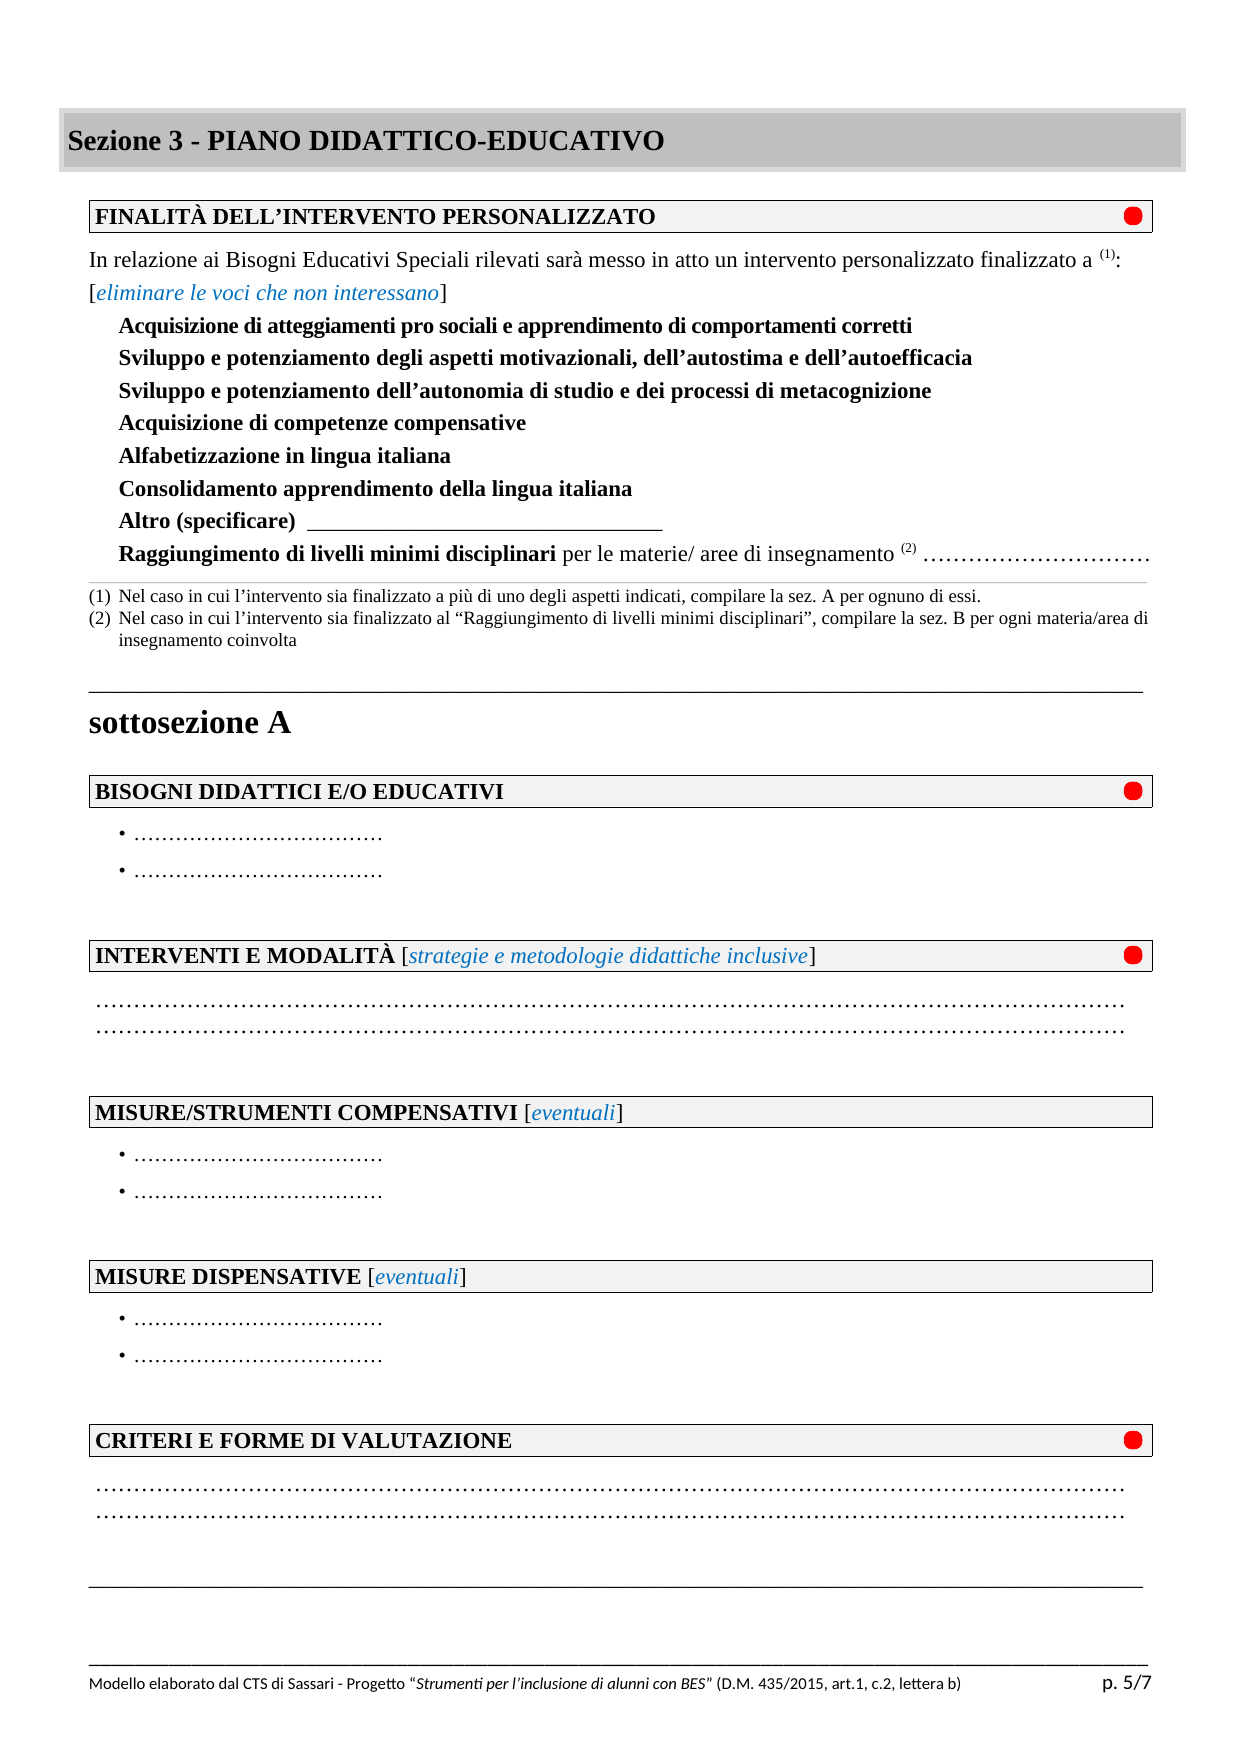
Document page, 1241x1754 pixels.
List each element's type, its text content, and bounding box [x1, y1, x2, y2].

table_header ……………………………………………………………………………………………………………………………………………………………………………………………………………………………………………… [89, 986, 1152, 1038]
text (2) Nel caso in cui l’intervento sia finalizzato al “Raggiungimento di livelli minimi disciplinari”, compilare la sez. B per ogni materia/area di insegnamento coinvolta [89, 607, 1152, 650]
table_header FINALITÀ DELL’INTERVENTO PERSONALIZZATO [90, 201, 1152, 232]
text ____________________________________________________________________________________________ [89, 669, 1152, 696]
table_header INTERVENTI E MODALITÀ [strategie e metodologie didattiche inclusive] [90, 941, 1152, 971]
text  Sviluppo e potenziamento dell’autonomia di studio e dei processi di metacognizione [89, 377, 1152, 403]
text • ……………………………… [118, 1142, 1152, 1166]
text  Altro (specificare) _______________________________ [89, 507, 1152, 534]
table_header Sezione 3 - PIANO DIDATTICO-EDUCATIVO [64, 113, 1181, 167]
table_header ……………………………………………………………………………………………………………………………………………………………………………………………………………………………………………… [89, 1471, 1152, 1523]
text  Consolidamento apprendimento della lingua italiana [89, 475, 1152, 501]
table_header CRITERI E FORME DI VALUTAZIONE [90, 1425, 1152, 1456]
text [89, 1564, 1152, 1591]
text • ……………………………… [118, 1343, 1152, 1367]
text sottosezione A [89, 702, 1152, 740]
table_header MISURE/STRUMENTI COMPENSATIVI [eventuali] [90, 1097, 1152, 1127]
table_header BISOGNI DIDATTICI E/O EDUCATIVI [90, 776, 1152, 806]
text In relazione ai Bisogni Educativi Speciali rilevati sarà messo in atto un intervento personalizzato finalizzato a (1): [89, 246, 1152, 273]
text • ……………………………… [118, 821, 1152, 845]
text • ……………………………… [118, 858, 1152, 882]
text • ……………………………… [118, 1178, 1152, 1203]
text _______________________________________________________________________________________________________________________________ [89, 566, 1152, 585]
text [eliminare le voci che non interessano] [89, 279, 1152, 305]
text • ……………………………… [118, 1306, 1152, 1330]
text  Acquisizione di atteggiamenti pro sociali e apprendimento di comportamenti corretti [89, 312, 1152, 338]
text  Sviluppo e potenziamento degli aspetti motivazionali, dell’autostima e dell’autoefficacia [89, 344, 1152, 371]
table_header MISURE DISPENSATIVE [eventuali] [90, 1261, 1152, 1291]
text (1) Nel caso in cui l’intervento sia finalizzato a più di uno degli aspetti indicati, compilare la sez. A per ognuno di essi. [89, 585, 1152, 607]
text  Acquisizione di competenze compensative [89, 409, 1152, 436]
text  Alfabetizzazione in lingua italiana [89, 442, 1152, 468]
text  Raggiungimento di livelli minimi disciplinari per le materie/ aree di insegnamento (2) ………………………… [89, 540, 1152, 566]
